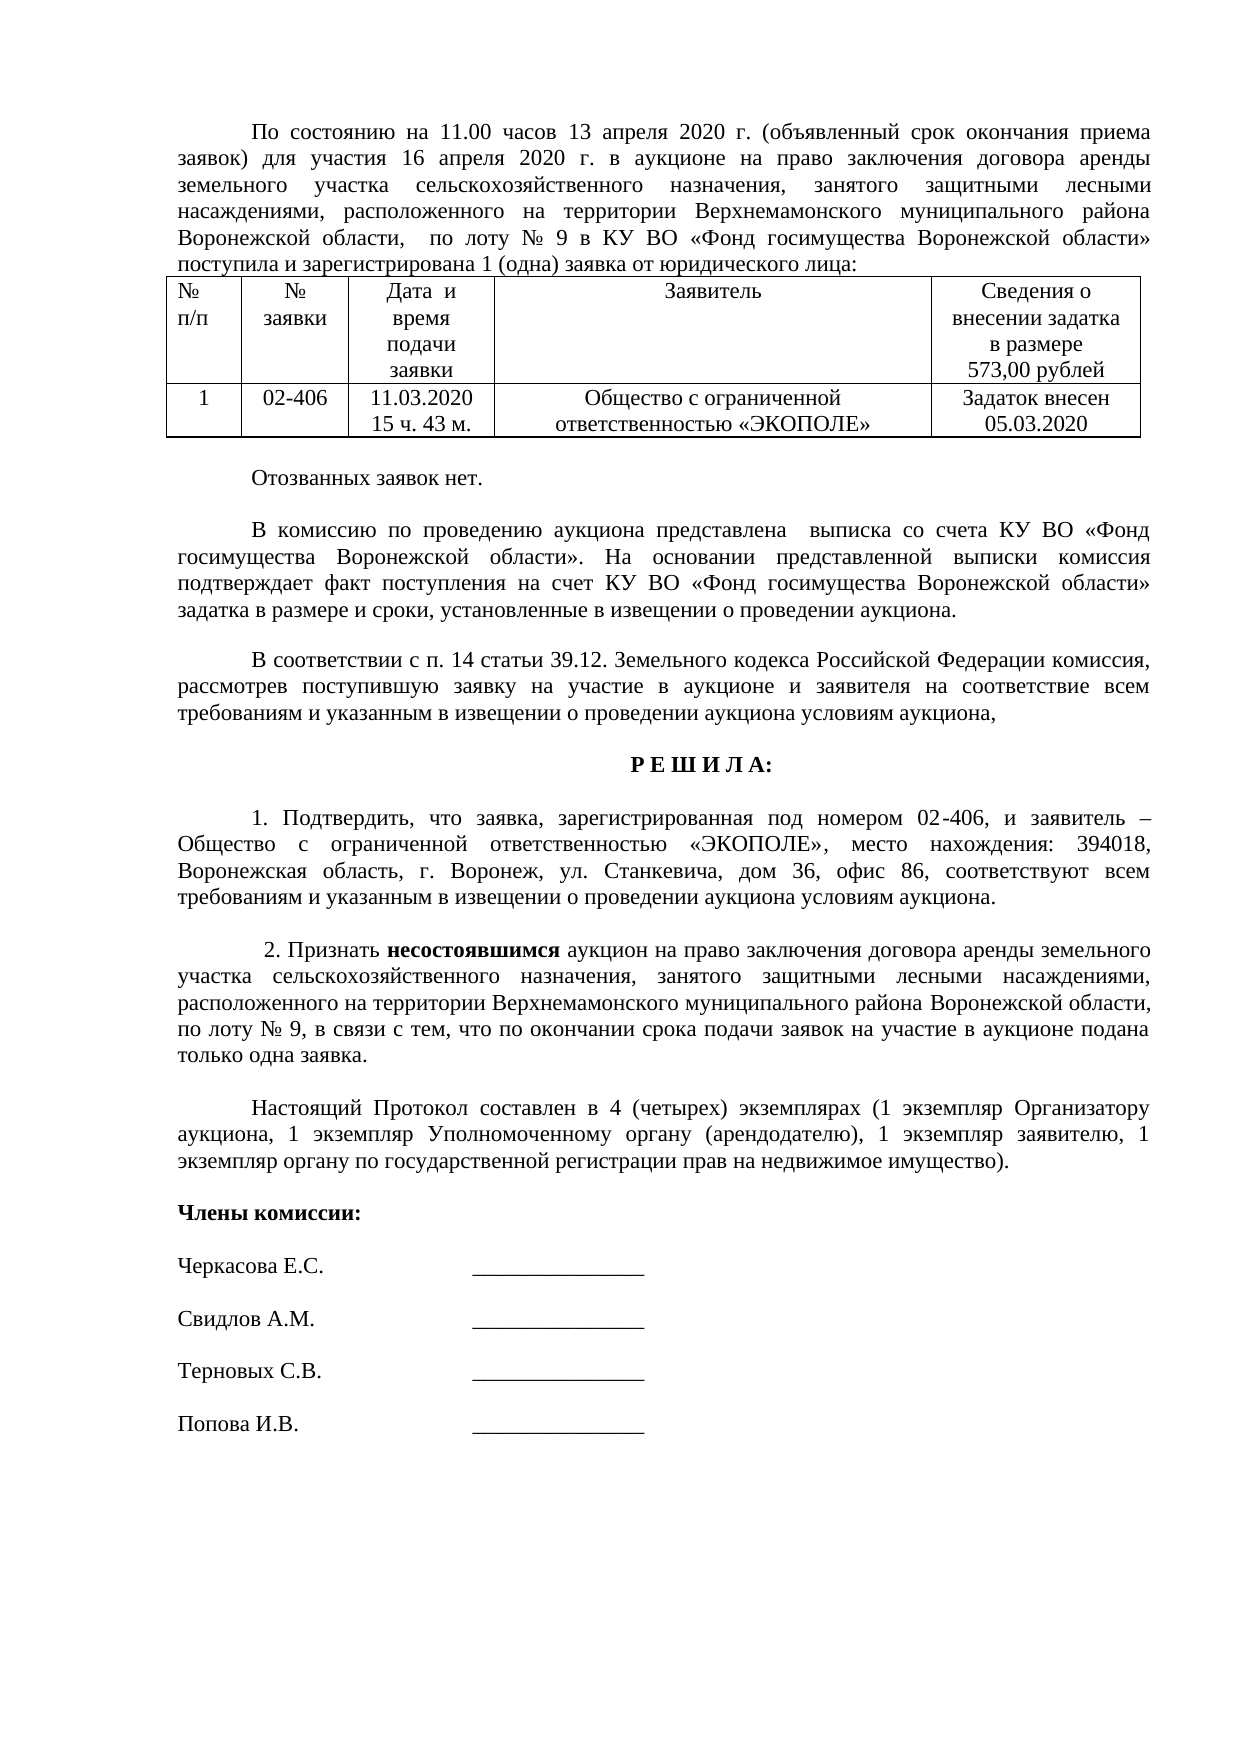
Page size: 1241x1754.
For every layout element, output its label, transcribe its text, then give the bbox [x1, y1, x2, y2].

table_header Заявитель [495, 277, 931, 383]
text Отозванных заявок нет. [177, 464, 1152, 490]
table_cell 1 [167, 384, 241, 436]
table_cell Задаток внесен 05.03.2020 [932, 384, 1140, 436]
table_header Сведения о внесении задатка в размере 573,00 рублей [932, 277, 1140, 383]
table_header Дата и время подачи заявки [349, 277, 494, 383]
text Черкасова Е.С. _______________ [177, 1252, 1152, 1278]
text Р Е Ш И Л А: [177, 751, 1152, 778]
table_cell 11.03.2020 15 ч. 43 м. [349, 384, 494, 436]
text Члены комиссии: [177, 1199, 1152, 1226]
text Настоящий Протокол составлен в 4 (четырех) экземплярах (1 экземпляр Организатору аукциона, 1 экземпляр Уполномоченному органу (арендодателю), 1 экземпляр заявителю, 1 экземпляр органу по государственной регистрации прав на недвижимое имущество). [177, 1094, 1152, 1173]
text Терновых С.В. _______________ [177, 1358, 1152, 1384]
text В соответствии с п. 14 статьи 39.12. Земельного кодекса Российской Федерации комиссия, рассмотрев поступившую заявку на участие в аукционе и заявителя на соответствие всем требованиям и указанным в извещении о проведении аукциона условиям аукциона, [177, 646, 1152, 725]
table_cell 02-406 [242, 384, 348, 436]
text 2. Признать несостоявшимся аукцион на право заключения договора аренды земельного участка сельскохозяйственного назначения, занятого защитными лесными насаждениями, расположенного на территории Верхнемамонского муниципального района Воронежской области, по лоту № 9, в связи с тем, что по окончании срока подачи заявок на участие в аукционе подана только одна заявка. [177, 936, 1152, 1068]
table_header № п/п [167, 277, 241, 383]
text Попова И.В. _______________ [177, 1410, 1152, 1437]
text В комиссию по проведению аукциона представлена выписка со счета КУ ВО «Фонд госимущества Воронежской области». На основании представленной выписки комиссия подтверждает факт поступления на счет КУ ВО «Фонд госимущества Воронежской области» задатка в размере и сроки, установленные в извещении о проведении аукциона. [177, 517, 1152, 622]
text Свидлов А.М. _______________ [177, 1305, 1152, 1331]
text 1. Подтвердить, что заявка, зарегистрированная под номером 02-406, и заявитель – Общество с ограниченной ответственностью «ЭКОПОЛЕ», место нахождения: 394018, Воронежская область, г. Воронеж, ул. Станкевича, дом 36, офис 86, соответствуют всем требованиям и указанным в извещении о проведении аукциона условиям аукциона. [177, 804, 1152, 909]
table_header № заявки [242, 277, 348, 383]
table_cell Общество с ограниченной ответственностью «ЭКОПОЛЕ» [495, 384, 931, 436]
subtitle По состоянию на 11.00 часов 13 апреля 2020 г. (объявленный срок окончания приема заявок) для участия 16 апреля 2020 г. в аукционе на право заключения договора аренды земельного участка сельскохозяйственного назначения, занятого защитными лесными насаждениями, расположенного на территории Верхнемамонского муниципального района Воронежской области, по лоту № 9 в КУ ВО «Фонд госимущества Воронежской области» поступила и зарегистрирована 1 (одна) заявка от юридического лица: [177, 118, 1152, 276]
